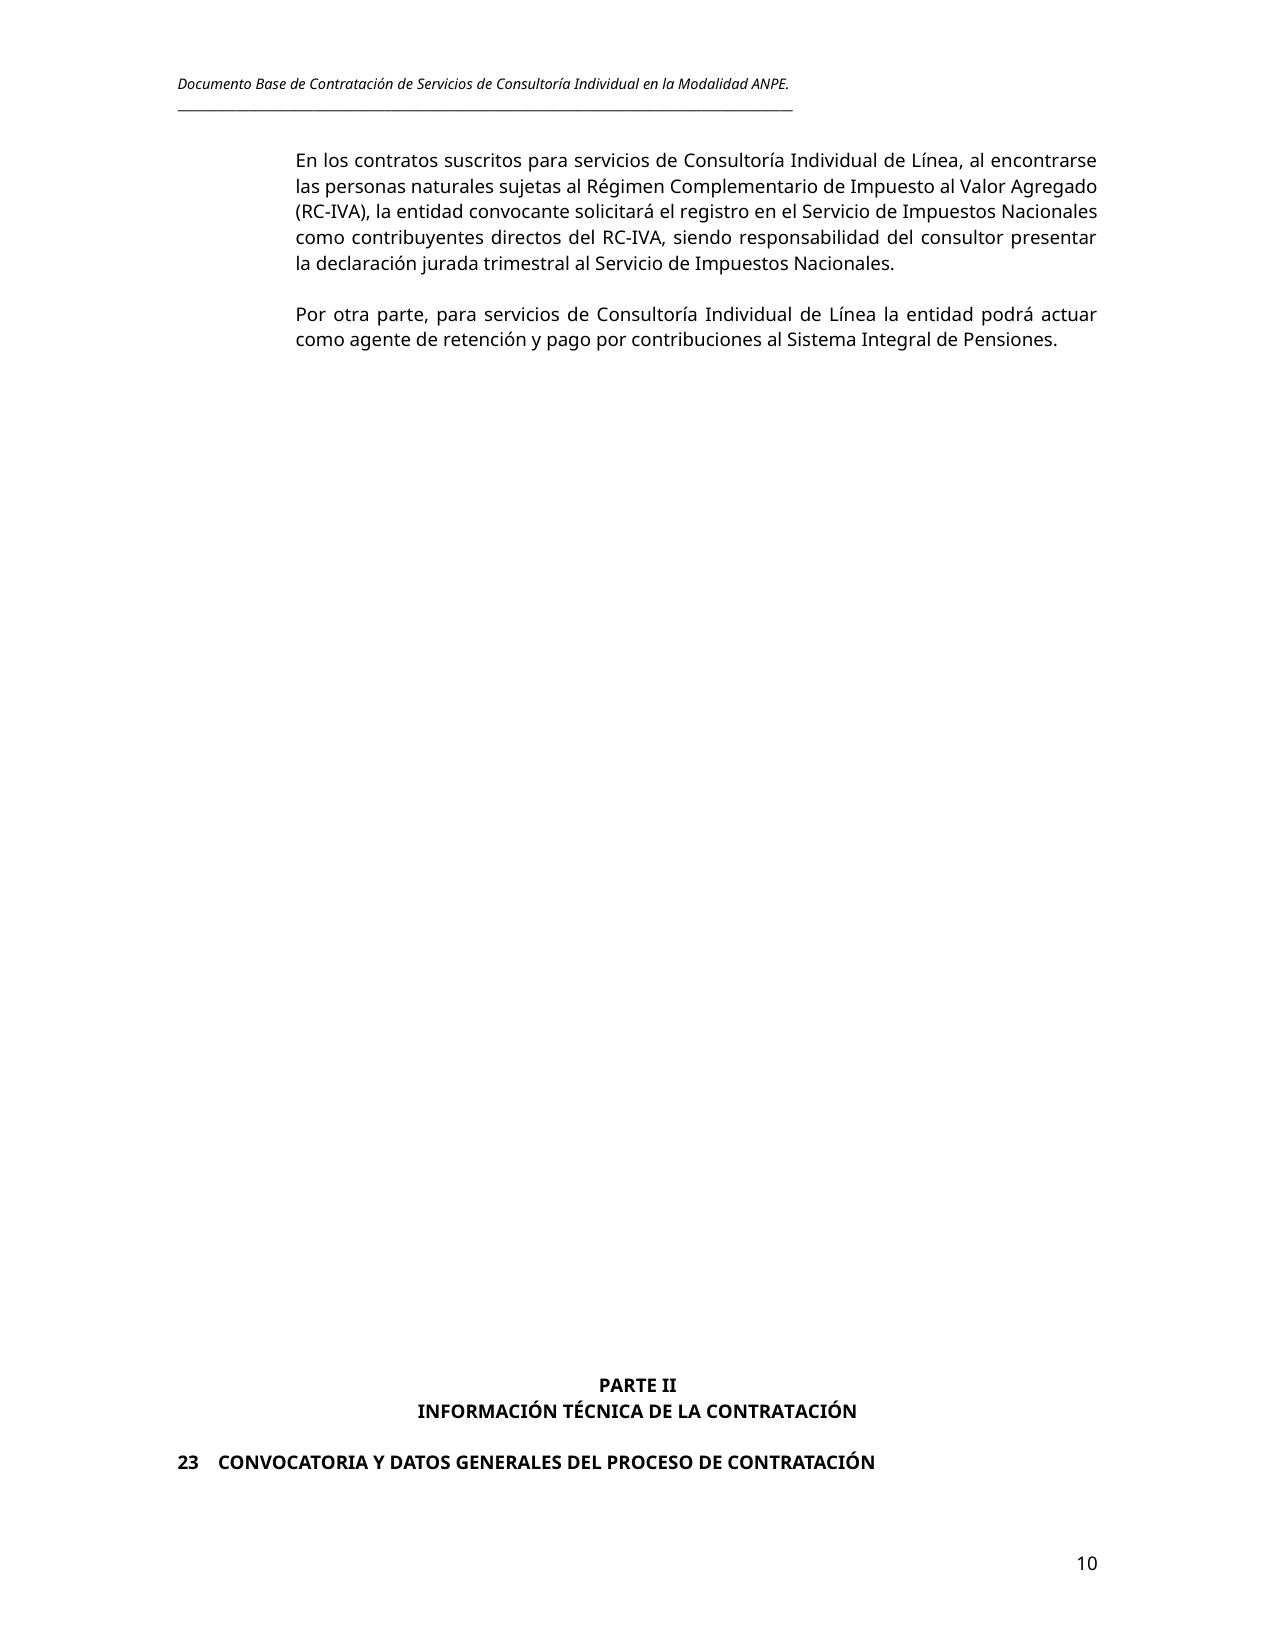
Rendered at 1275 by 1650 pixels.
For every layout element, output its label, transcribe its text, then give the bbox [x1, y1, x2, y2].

text INFORMACIÓN TÉCNICA DE LA CONTRATACIÓN [177, 1398, 1098, 1424]
list En los contratos suscritos para servicios de Consultoría Individual de Línea, al encontrarse las personas naturales sujetas al Régimen Complementario de Impuesto al Valor Agregado (RC-IVA), la entidad convocante solicitará el registro en el Servicio de Impuestos Nacionales como contribuyentes directos del RC-IVA, siendo responsabilidad del consultor presentar la declaración jurada trimestral al Servicio de Impuestos Nacionales. [295, 148, 1098, 275]
list Por otra parte, para servicios de Consultoría Individual de Línea la entidad podrá actuar como agente de retención y pago por contribuciones al Sistema Integral de Pensiones. [295, 301, 1098, 352]
text PARTE II [177, 1373, 1098, 1398]
title CONVOCATORIA Y DATOS GENERALES DEL PROCESO DE CONTRATACIÓN [177, 1449, 1098, 1475]
